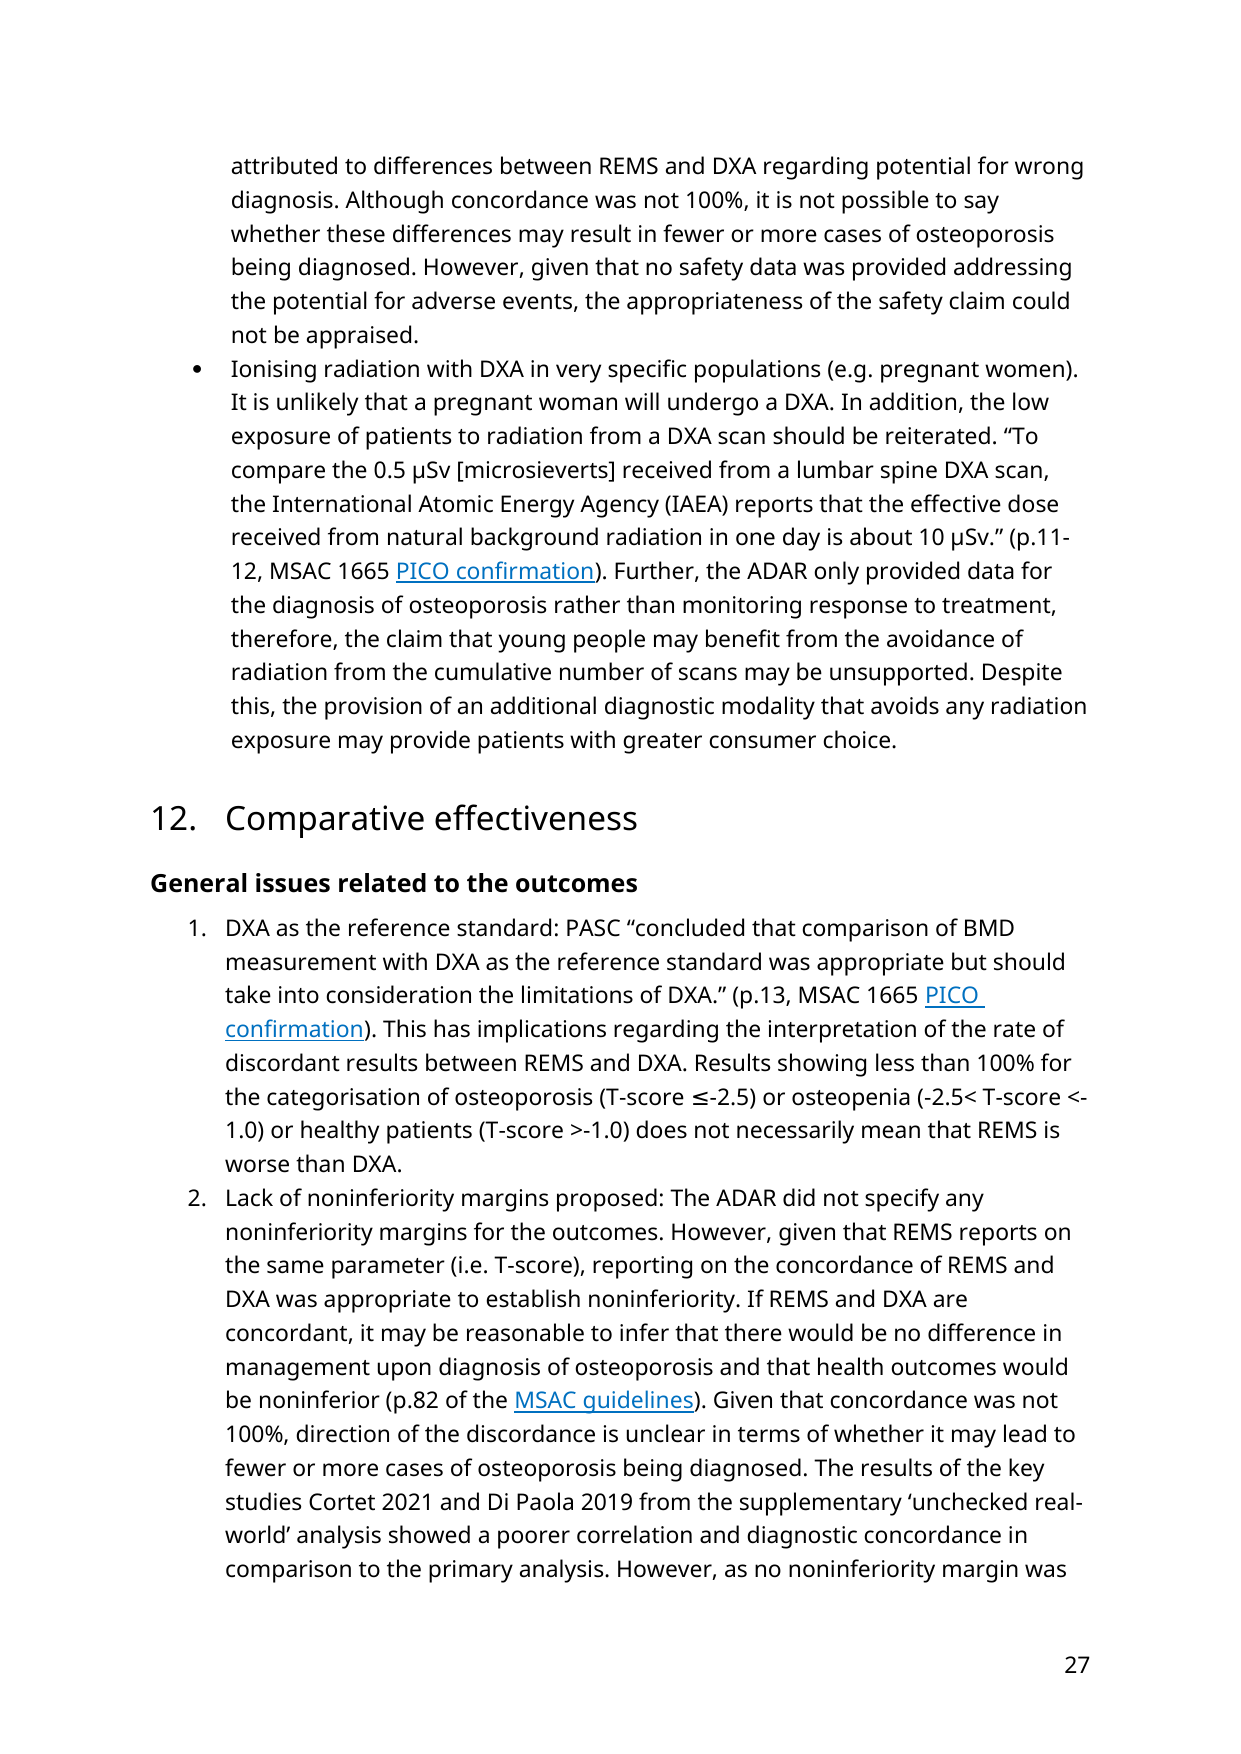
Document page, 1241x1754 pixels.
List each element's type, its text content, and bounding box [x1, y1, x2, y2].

list Ionising radiation with DXA in very specific populations (e.g. pregnant women). It is unlikely that a pregnant woman will undergo a DXA. In addition, the low exposure of patients to radiation from a DXA scan should be reiterated. “To compare the 0.5 µSv [microsieverts] received from a lumbar spine DXA scan, the International Atomic Energy Agency (IAEA) reports that the effective dose received from natural background radiation in one day is about 10 µSv.” (p.11-12, MSAC 1665 PICO confirmation). Further, the ADAR only provided data for the diagnosis of osteoporosis rather than monitoring response to treatment, therefore, the claim that young people may benefit from the avoidance of radiation from the cumulative number of scans may be unsupported. Despite this, the provision of an additional diagnostic modality that avoids any radiation exposure may provide patients with greater consumer choice. [193, 352, 1090, 755]
list DXA as the reference standard: PASC “concluded that comparison of BMD measurement with DXA as the reference standard was appropriate but should take into consideration the limitations of DXA.” (p.13, MSAC 1665 PICO confirmation). This has implications regarding the interpretation of the rate of discordant results between REMS and DXA. Results showing less than 100% for the categorisation of osteoporosis (T-score ≤-2.5) or osteopenia (-2.5< T-score <-1.0) or healthy patients (T-score >-1.0) does not necessarily mean that REMS is worse than DXA. [187, 912, 1090, 1179]
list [193, 150, 1090, 350]
subtitle 12. Comparative effectiveness [150, 795, 1090, 840]
subtitle General issues related to the outcomes [150, 865, 1090, 899]
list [187, 1182, 1090, 1584]
